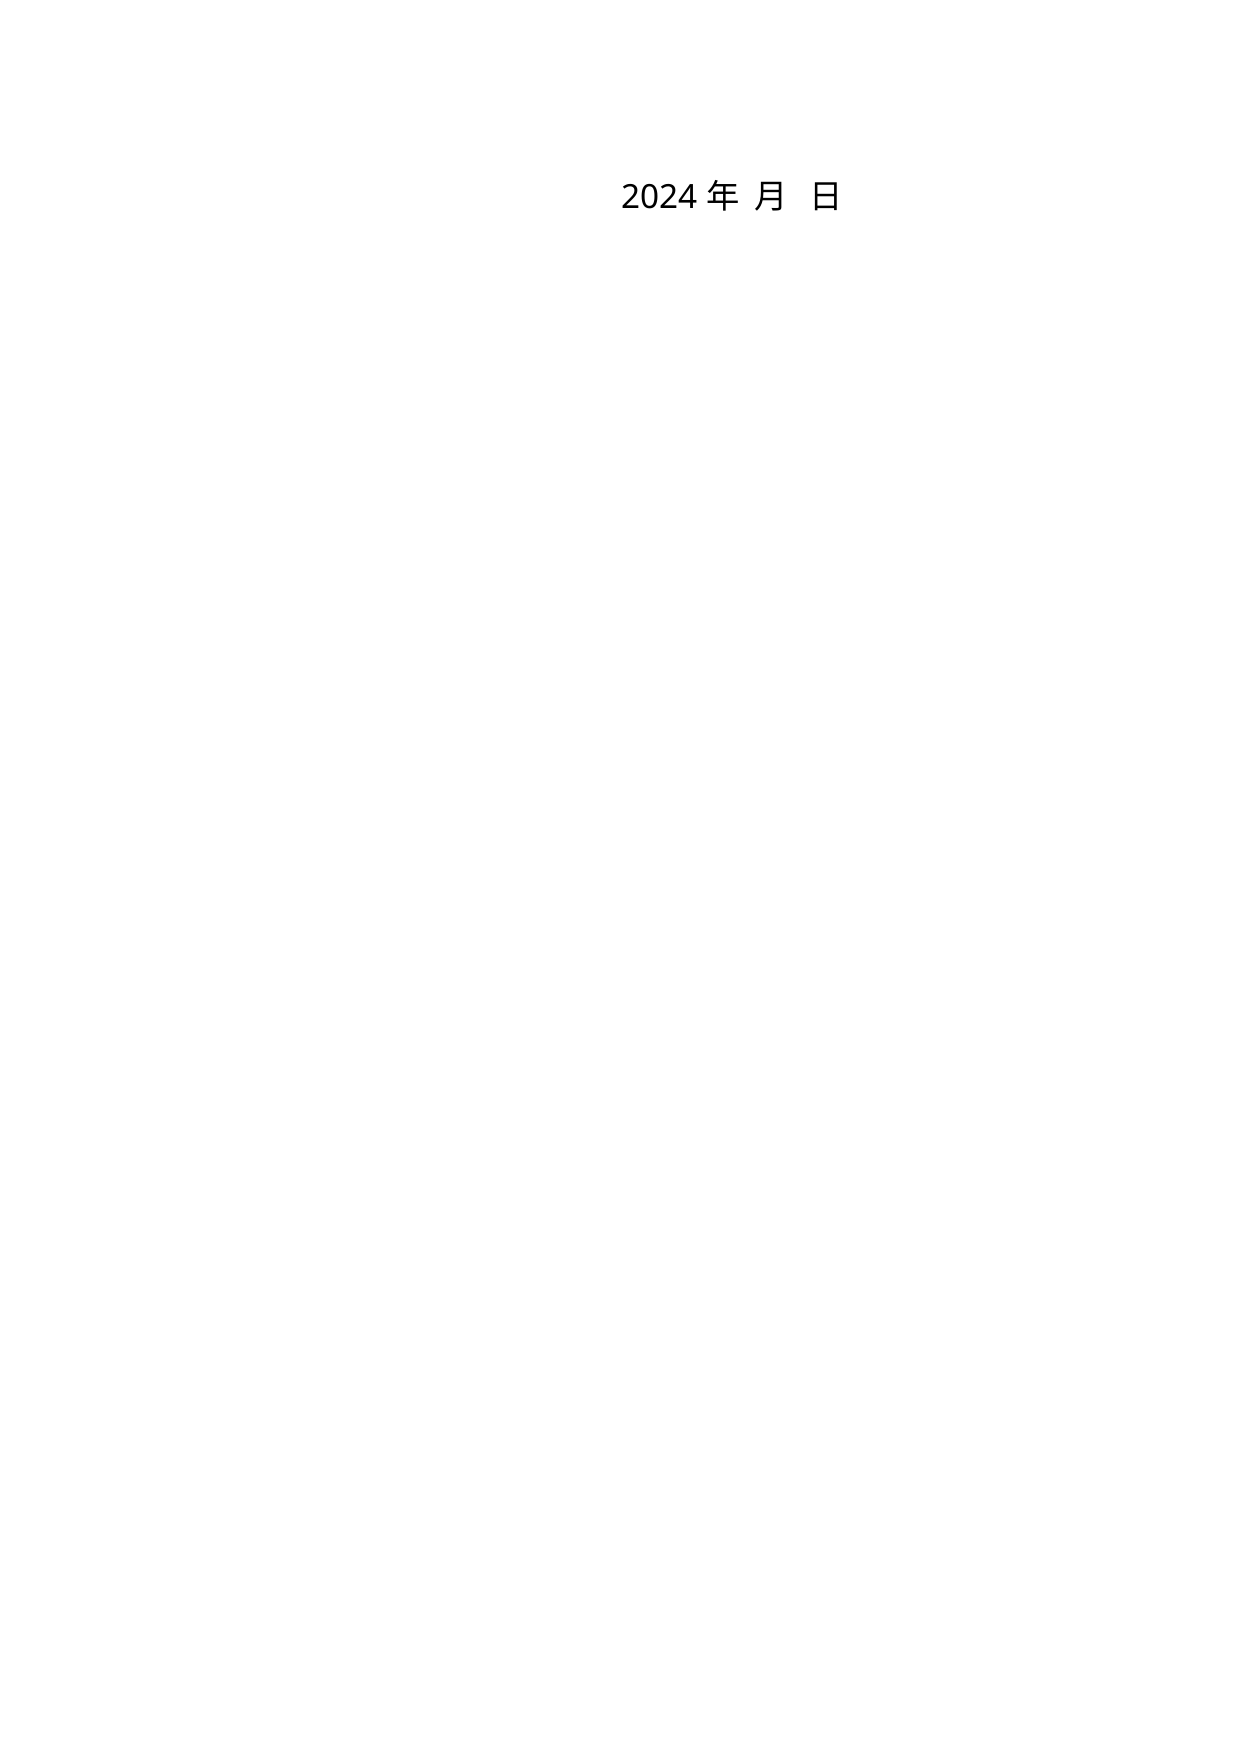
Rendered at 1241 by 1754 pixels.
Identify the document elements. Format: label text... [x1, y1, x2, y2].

text 2024 年 月 日 [187, 162, 1053, 227]
